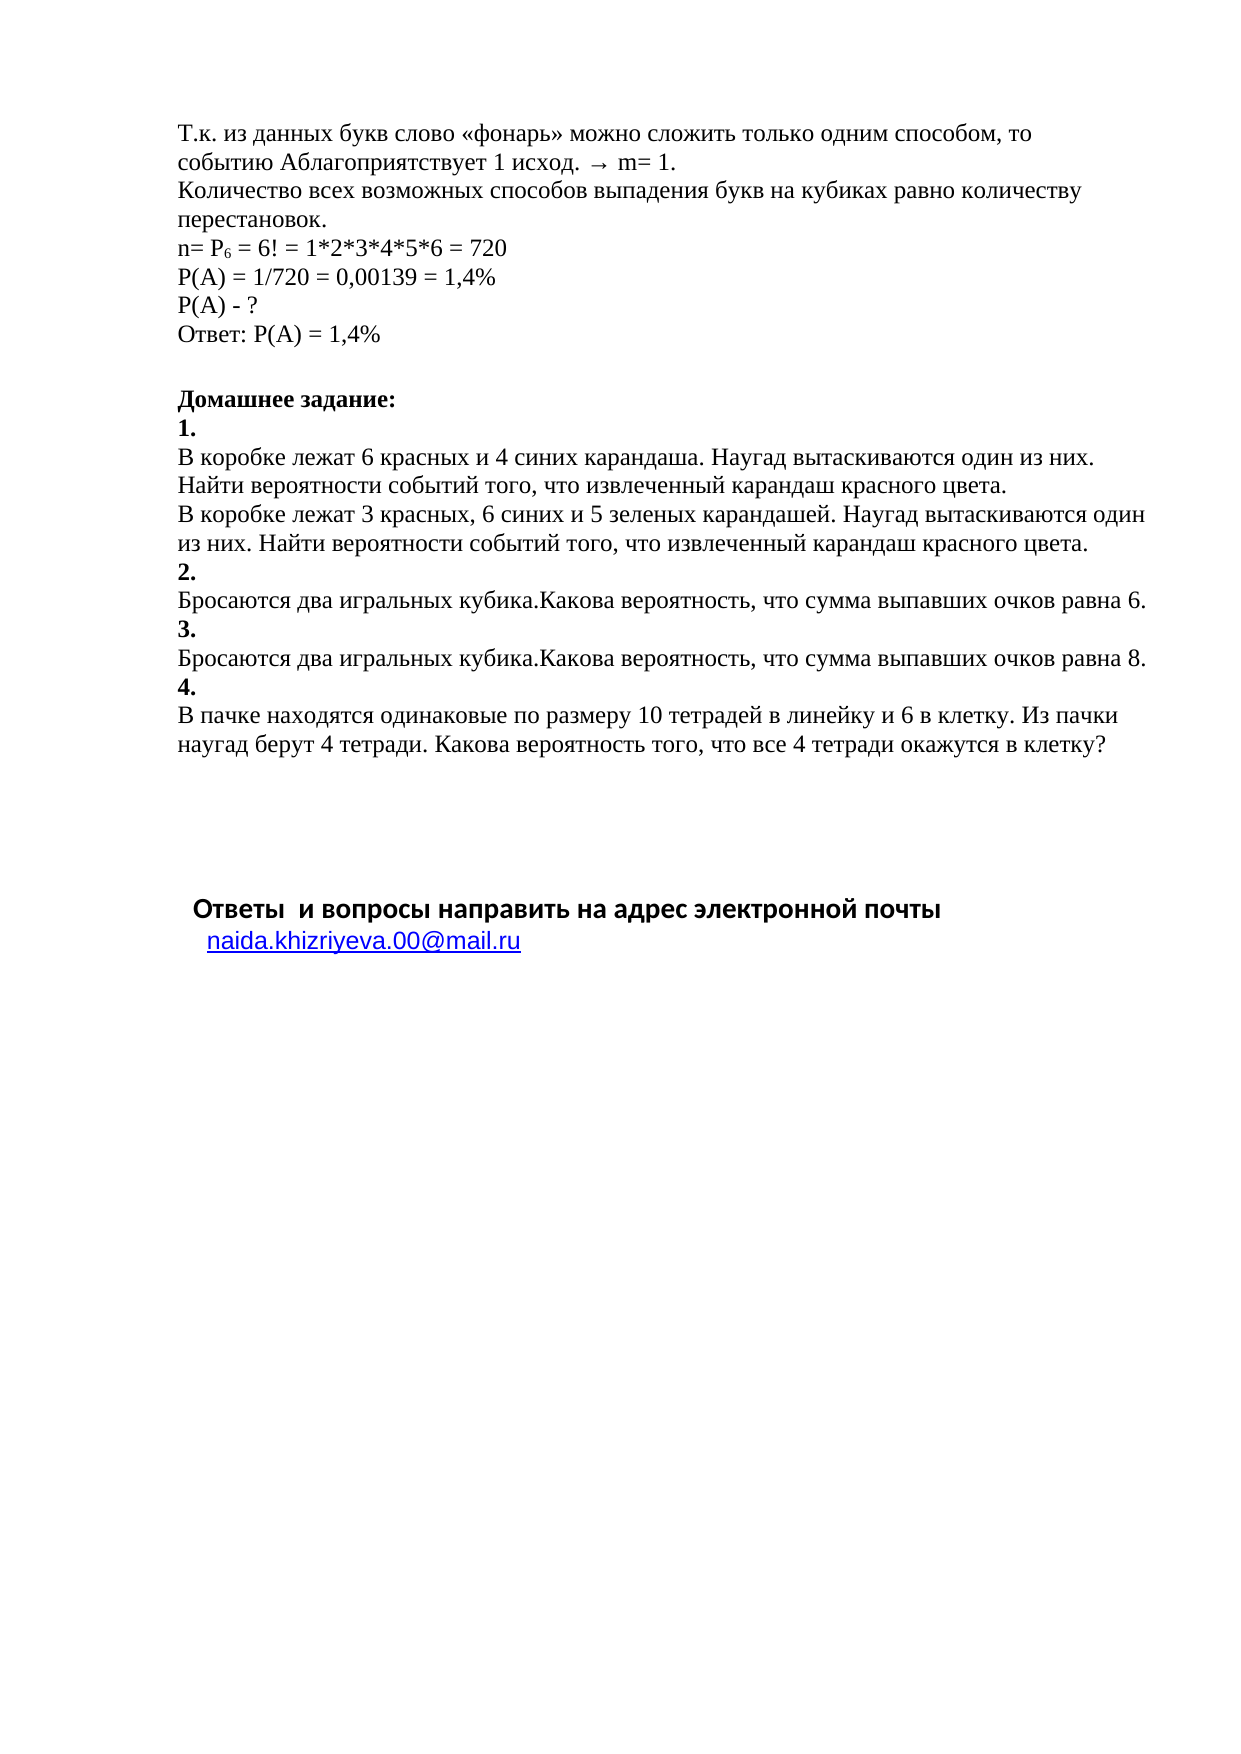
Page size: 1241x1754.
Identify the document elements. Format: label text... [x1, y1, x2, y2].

text 1. [177, 413, 1152, 442]
text 4. [177, 672, 1152, 701]
text P(A) = 1/720 = 0,00139 = 1,4% [177, 262, 1152, 291]
text В коробке лежат 3 красных, 6 синих и 5 зеленых карандашей. Наугад вытаскиваются один из них. Найти вероятности событий того, что извлеченный карандаш красного цвета. [177, 499, 1152, 557]
text Количество всех возможных способов выпадения букв на кубиках равно количеству перестановок. [177, 176, 1152, 233]
text Бросаются два игральных кубика.Какова вероятность, что сумма выпавших очков равна 6. [177, 586, 1152, 614]
text Бросаются два игральных кубика.Какова вероятность, что сумма выпавших очков равна 8. [177, 643, 1152, 672]
text Домашнее задание: [177, 384, 1152, 413]
text Т.к. из данных букв слово «фонарь» можно сложить только одним способом, то событию Aблагоприятствует 1 исход. → m= 1. [177, 118, 1152, 176]
text 2. [177, 557, 1152, 586]
text В коробке лежат 6 красных и 4 синих карандаша. Наугад вытаскиваются один из них. Найти вероятности событий того, что извлеченный карандаш красного цвета. [177, 442, 1152, 499]
text 3. [177, 614, 1152, 643]
text Ответы и вопросы направить на адрес электронной почты naida.khizriyeva.00@mail.ru [193, 891, 1136, 955]
text В пачке находятся одинаковые по размеру 10 тетрадей в линейку и 6 в клетку. Из пачки наугад берут 4 тетради. Какова вероятность того, что все 4 тетради окажутся в клетку? [177, 701, 1152, 758]
text Р(А) - ? [177, 291, 1152, 319]
text Ответ: P(A) = 1,4% [177, 319, 1152, 348]
text n= P6 = 6! = 1*2*3*4*5*6 = 720 [177, 233, 1152, 262]
